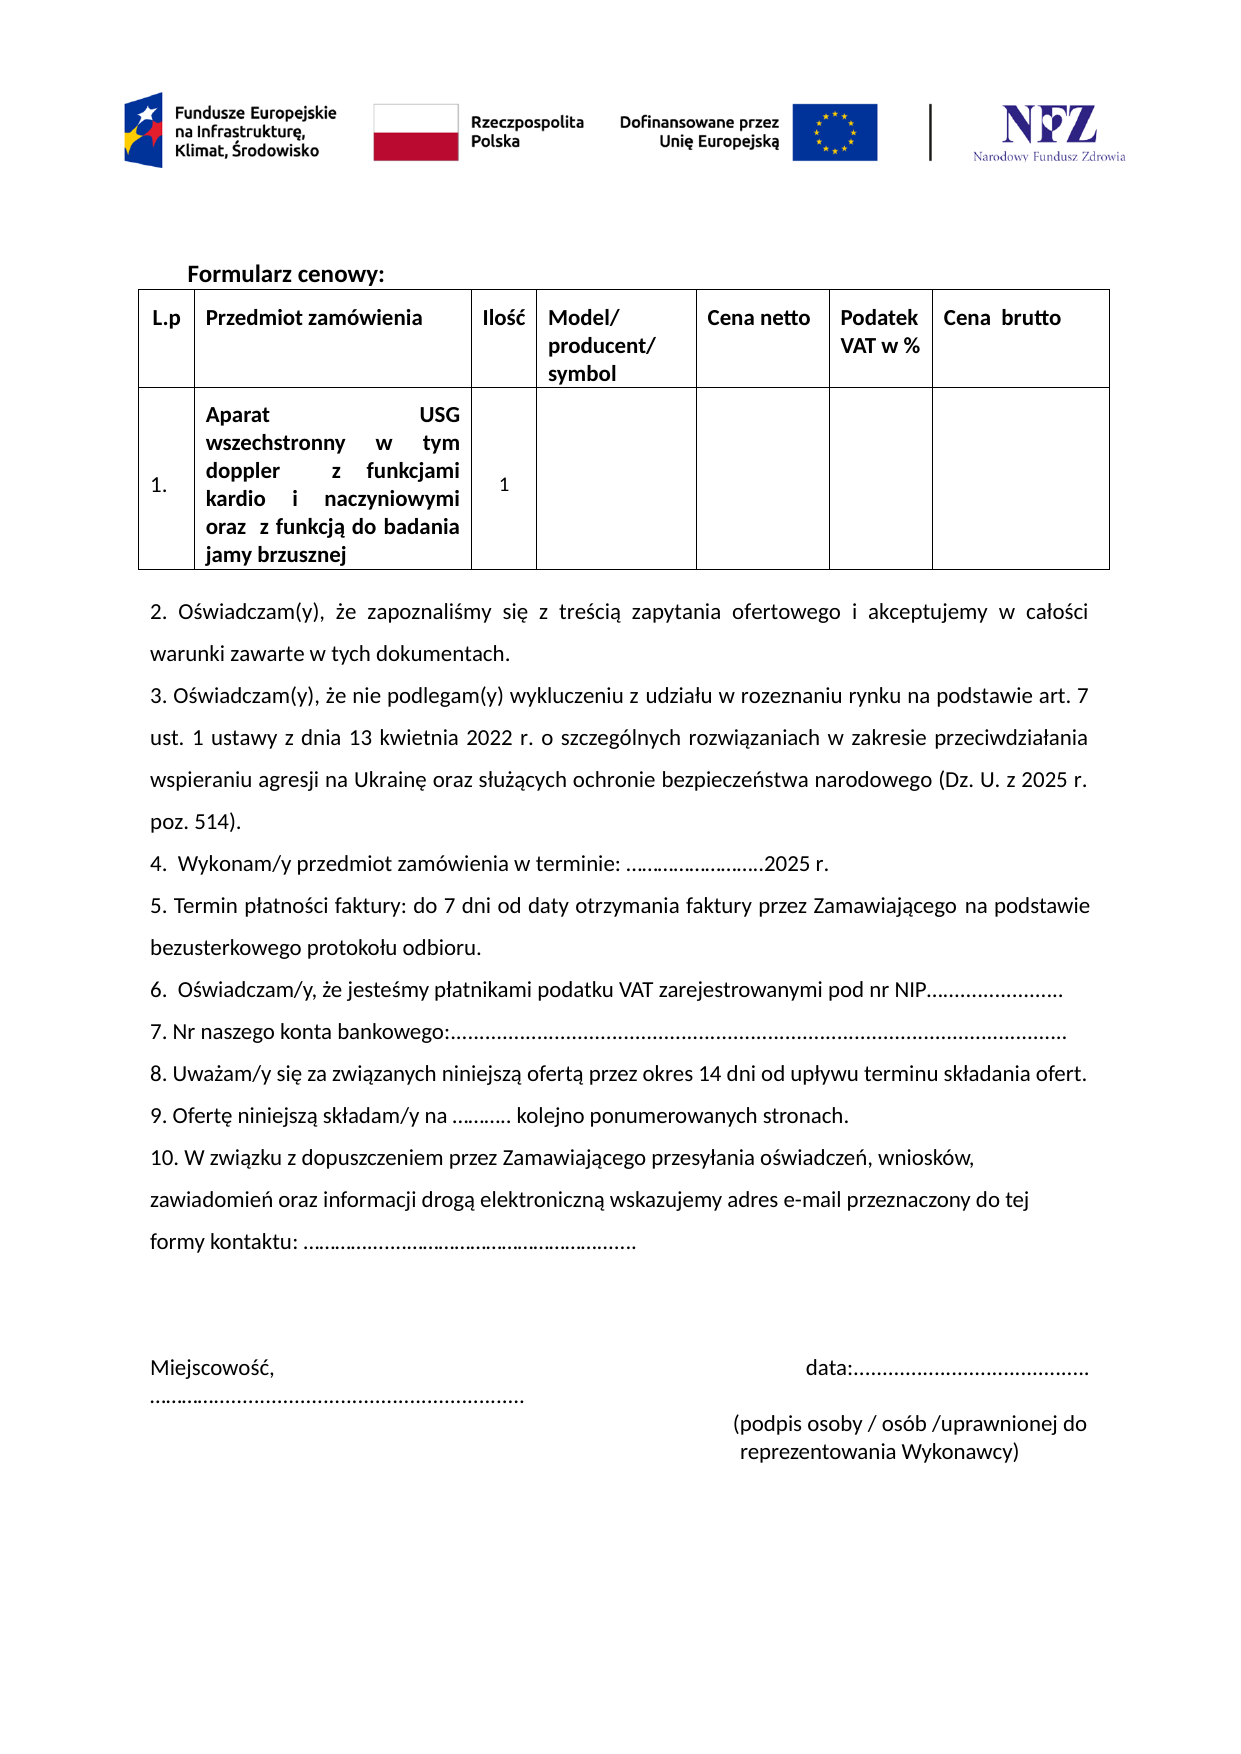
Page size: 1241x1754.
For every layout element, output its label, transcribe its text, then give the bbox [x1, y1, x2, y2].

text (podpis osoby / osób /uprawnionej do reprezentowania Wykonawcy) [696, 1409, 1090, 1465]
text 8. Uważam/y się za związanych niniejszą ofertą przez okres 14 dni od upływu terminu składania ofert. [150, 1059, 1090, 1087]
table_header Ilość [472, 290, 536, 387]
table_cell 1. [139, 388, 194, 568]
text Miejscowość, data:......................................... …………...................................................... [150, 1353, 1090, 1409]
text 4. Wykonam/y przedmiot zamówienia w terminie: ……………………..2025 r. [150, 849, 1090, 877]
table_cell [697, 388, 829, 568]
table_header Przedmiot zamówienia [195, 290, 471, 387]
picture [105, 73, 1148, 187]
table_header Model/ producent/ symbol [537, 290, 696, 387]
text 5. Termin płatności faktury: do 7 dni od daty otrzymania faktury przez Zamawiającego na podstawie bezusterkowego protokołu odbioru. [150, 891, 1090, 961]
text 10. W związku z dopuszczeniem przez Zamawiającego przesyłania oświadczeń, wniosków, zawiadomień oraz informacji drogą elektroniczną wskazujemy adres e-mail przeznaczony do tej formy kontaktu: ………….......………………………………....... [150, 1143, 1090, 1255]
table_cell [537, 388, 696, 568]
table_header Cena brutto [933, 290, 1109, 387]
text 3. Oświadczam(y), że nie podlegam(y) wykluczeniu z udziału w rozeznaniu rynku na podstawie art. 7 ust. 1 ustawy z dnia 13 kwietnia 2022 r. o szczególnych rozwiązaniach w zakresie przeciwdziałania wspieraniu agresji na Ukrainę oraz służących ochronie bezpieczeństwa narodowego (Dz. U. z 2025 r. poz. 514). [150, 681, 1090, 835]
table_header Podatek VAT w % [830, 290, 932, 387]
table_cell Aparat USG wszechstronny w tym doppler z funkcjami kardio i naczyniowymi oraz z funkcją do badania jamy brzusznej [195, 388, 471, 568]
table_header L.p [139, 290, 194, 387]
text 7. Nr naszego konta bankowego:........................................................................................................... [150, 1017, 1090, 1045]
text 9. Ofertę niniejszą składam/y na ……….. kolejno ponumerowanych stronach. [150, 1101, 1090, 1129]
table_cell [933, 388, 1109, 568]
text Formularz cenowy: [187, 259, 1090, 289]
table_cell [830, 388, 932, 568]
table_cell 1 [472, 388, 536, 568]
table_header Cena netto [697, 290, 829, 387]
text 6. Oświadczam/y, że jesteśmy płatnikami podatku VAT zarejestrowanymi pod nr NIP…..................... [150, 975, 1090, 1003]
text 2. Oświadczam(y), że zapoznaliśmy się z treścią zapytania ofertowego i akceptujemy w całości warunki zawarte w tych dokumentach. [150, 597, 1090, 667]
